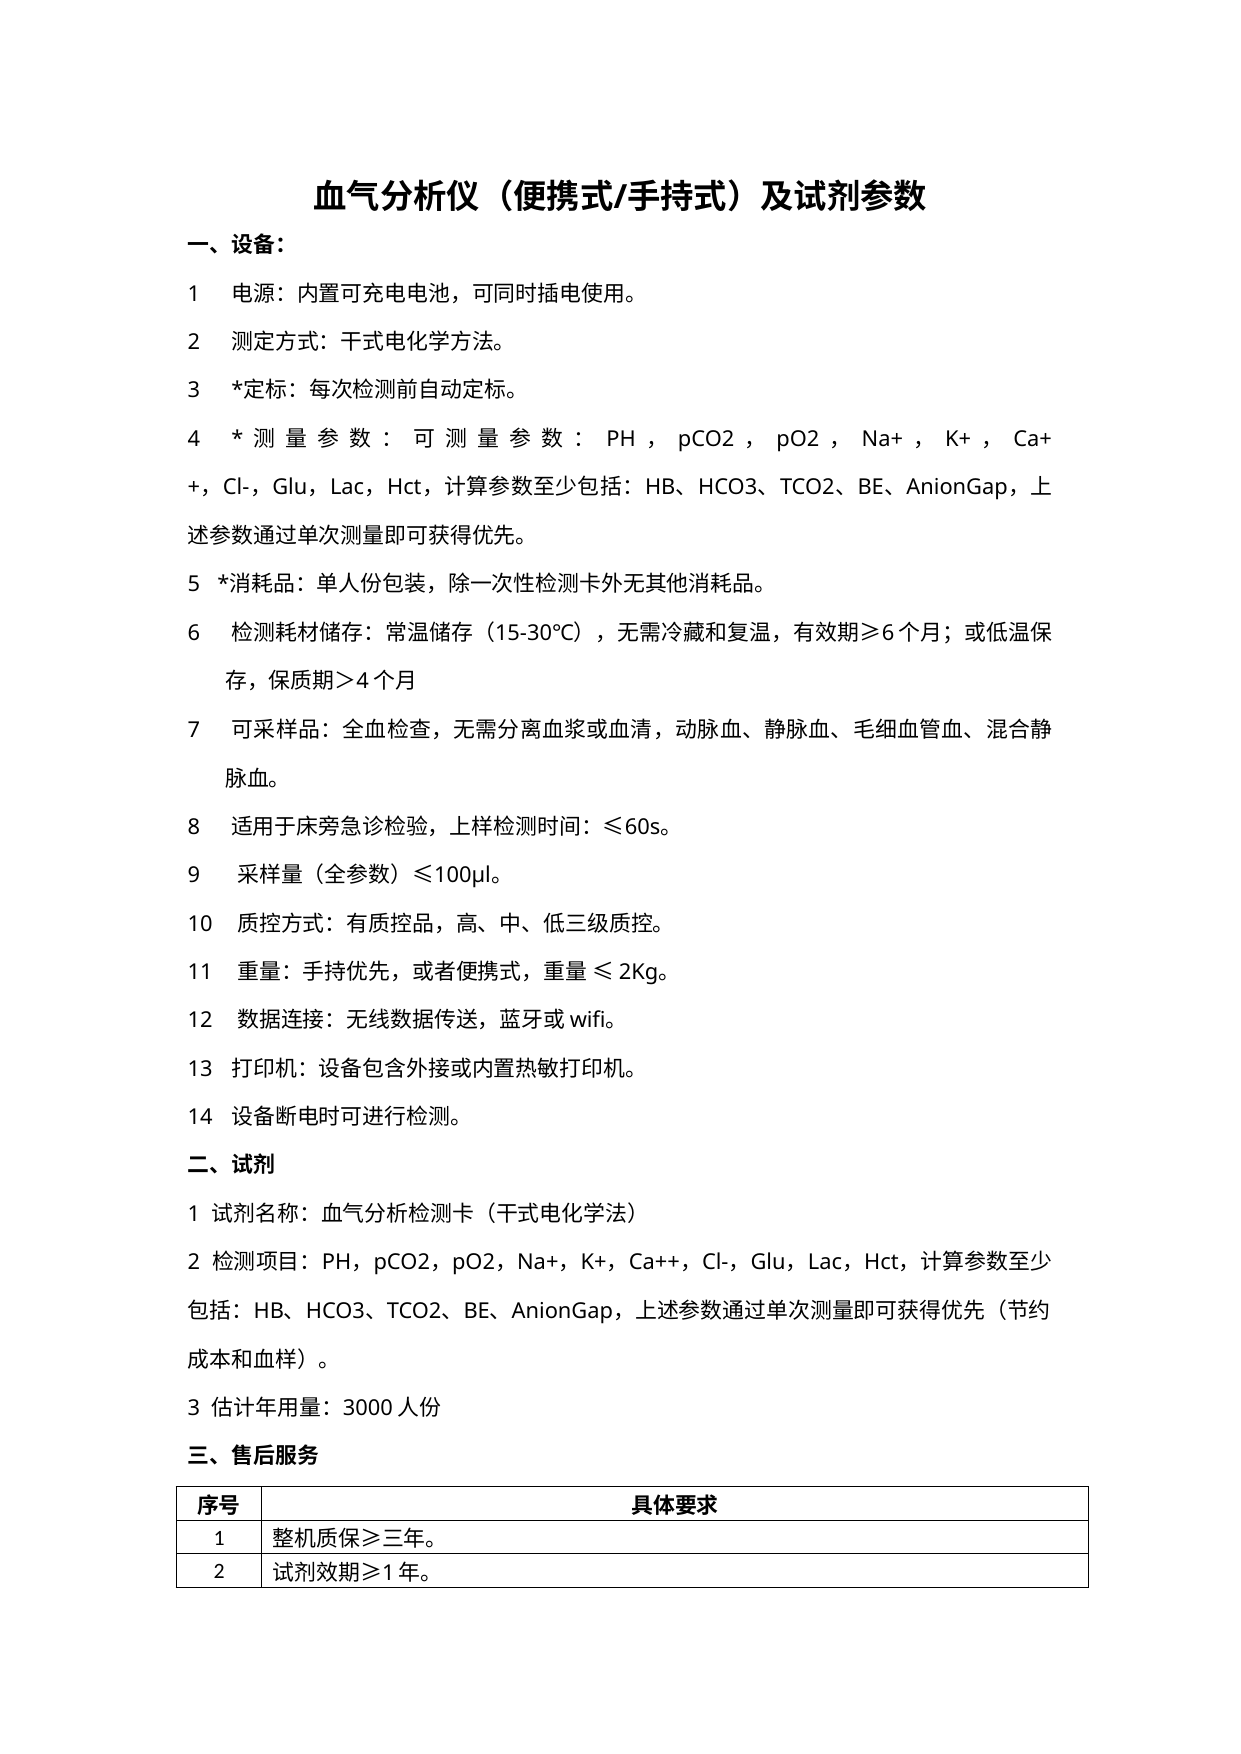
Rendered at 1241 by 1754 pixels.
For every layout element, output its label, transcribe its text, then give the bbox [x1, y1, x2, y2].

table_cell 1 [177, 1521, 261, 1553]
list 适用于床旁急诊检验，上样检测时间：≤60s。 [187, 809, 1053, 841]
list 三、售后服务 [187, 1438, 1053, 1470]
text 2 检测项目：PH，pCO2，pO2，Na+，K+，Ca++，Cl-，Glu，Lac，Hct，计算参数至少包括：HB、HCO3、TCO2、BE、AnionGap，上述参数通过单次测量即可获得优先（节约成本和血样）。 [187, 1244, 1053, 1374]
text 4 *测量参数：可测量参数：PH，pCO2，pO2，Na+，K+，Ca++，Cl-，Glu，Lac，Hct，计算参数至少包括：HB、HCO3、TCO2、BE、AnionGap，上述参数通过单次测量即可获得优先。 [187, 420, 1053, 550]
text 12 数据连接：无线数据传送，蓝牙或wifi。 [187, 1002, 1053, 1034]
table_header 序号 [177, 1487, 261, 1520]
list 5 *消耗品：单人份包装，除一次性检测卡外无其他消耗品。 [187, 566, 1053, 599]
table_header 具体要求 [262, 1487, 1088, 1520]
table_cell 试剂效期≥1年。 [262, 1554, 1088, 1587]
list 检测耗材储存：常温储存（15-30℃），无需冷藏和复温，有效期≥6个月；或低温保存，保质期＞4个月 [187, 614, 1053, 696]
text 1 电源：内置可充电电池，可同时插电使用。 [187, 275, 1053, 308]
table_cell 2 [177, 1554, 261, 1587]
text 1 试剂名称：血气分析检测卡（干式电化学法） [187, 1195, 1053, 1228]
text 血气分析仪（便携式/手持式）及试剂参数 [187, 162, 1053, 227]
text 10 质控方式：有质控品，高、中、低三级质控。 [187, 905, 1053, 938]
list 设备： [187, 227, 1053, 259]
text 3 *定标：每次检测前自动定标。 [187, 372, 1053, 404]
text 2 测定方式：干式电化学方法。 [187, 324, 1053, 356]
text 二、试剂 [187, 1147, 1053, 1179]
text 9 采样量（全参数）≤100μl。 [187, 857, 1053, 889]
text 11 重量：手持优先，或者便携式，重量 ≤ 2Kg。 [187, 954, 1053, 986]
text 13 打印机：设备包含外接或内置热敏打印机。 [187, 1050, 1053, 1083]
text 14 设备断电时可进行检测。 [187, 1099, 1053, 1131]
list 3 估计年用量：3000人份 [187, 1389, 1053, 1422]
list 可采样品：全血检查，无需分离血浆或血清，动脉血、静脉血、毛细血管血、混合静脉血。 [187, 712, 1053, 793]
table_cell 整机质保≥三年。 [262, 1521, 1088, 1553]
